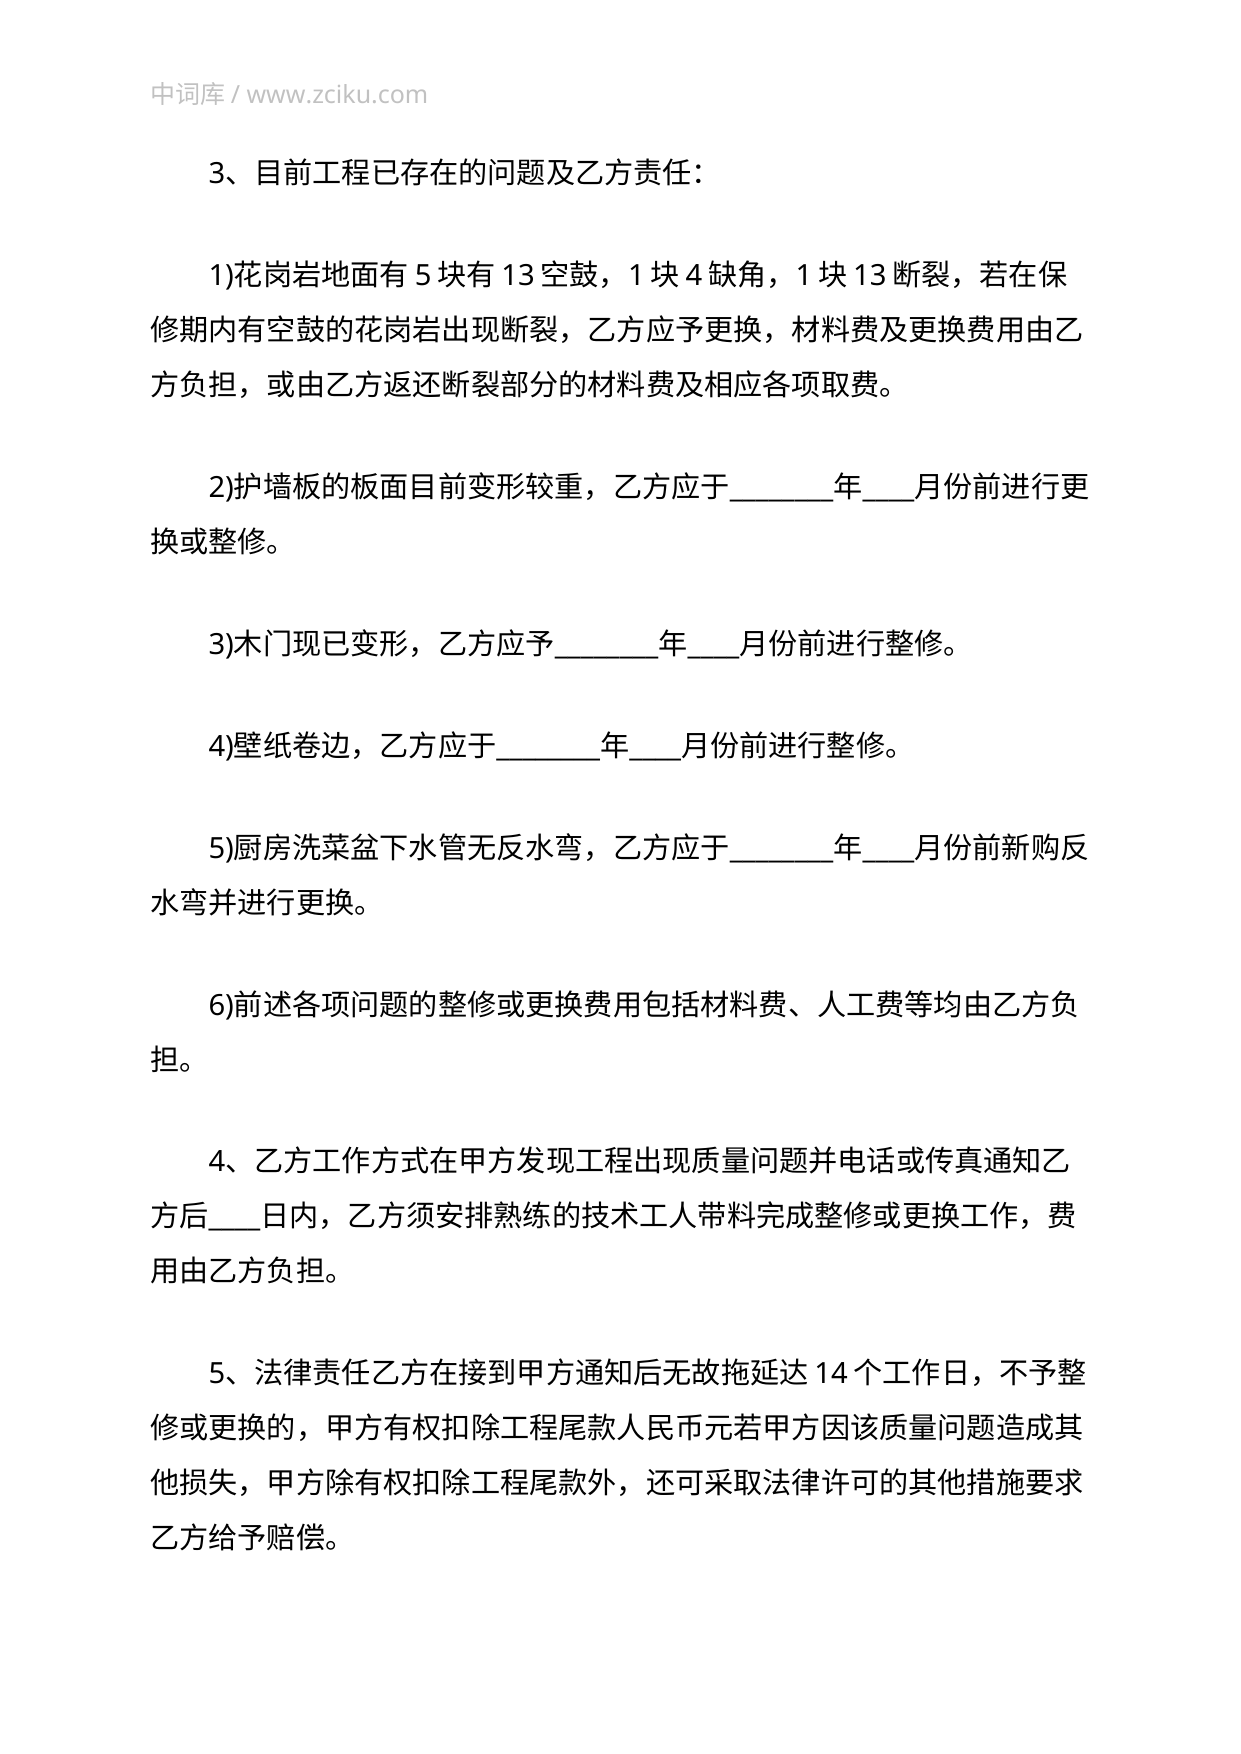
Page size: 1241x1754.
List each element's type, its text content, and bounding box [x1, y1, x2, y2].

text 4、乙方工作方式在甲方发现工程出现质量问题并电话或传真通知乙方后____日内，乙方须安排熟练的技术工人带料完成整修或更换工作，费用由乙方负担。 [150, 1138, 1090, 1290]
text 4)壁纸卷边，乙方应于________年____月份前进行整修。 [150, 722, 1090, 765]
text 2)护墙板的板面目前变形较重，乙方应于________年____月份前进行更换或整修。 [150, 464, 1090, 561]
text 1)花岗岩地面有5块有13空鼓，1块4缺角，1块13断裂，若在保修期内有空鼓的花岗岩出现断裂，乙方应予更换，材料费及更换费用由乙方负担，或由乙方返还断裂部分的材料费及相应各项取费。 [150, 252, 1090, 404]
text 3)木门现已变形，乙方应予________年____月份前进行整修。 [150, 620, 1090, 663]
text 5、法律责任乙方在接到甲方通知后无故拖延达14个工作日，不予整修或更换的，甲方有权扣除工程尾款人民币元若甲方因该质量问题造成其他损失，甲方除有权扣除工程尾款外，还可采取法律许可的其他措施要求乙方给予赔偿。 [150, 1350, 1090, 1557]
text 6)前述各项问题的整修或更换费用包括材料费、人工费等均由乙方负担。 [150, 981, 1090, 1078]
text 5)厨房洗菜盆下水管无反水弯，乙方应于________年____月份前新购反水弯并进行更换。 [150, 824, 1090, 922]
text 3、目前工程已存在的问题及乙方责任： [150, 150, 1090, 192]
